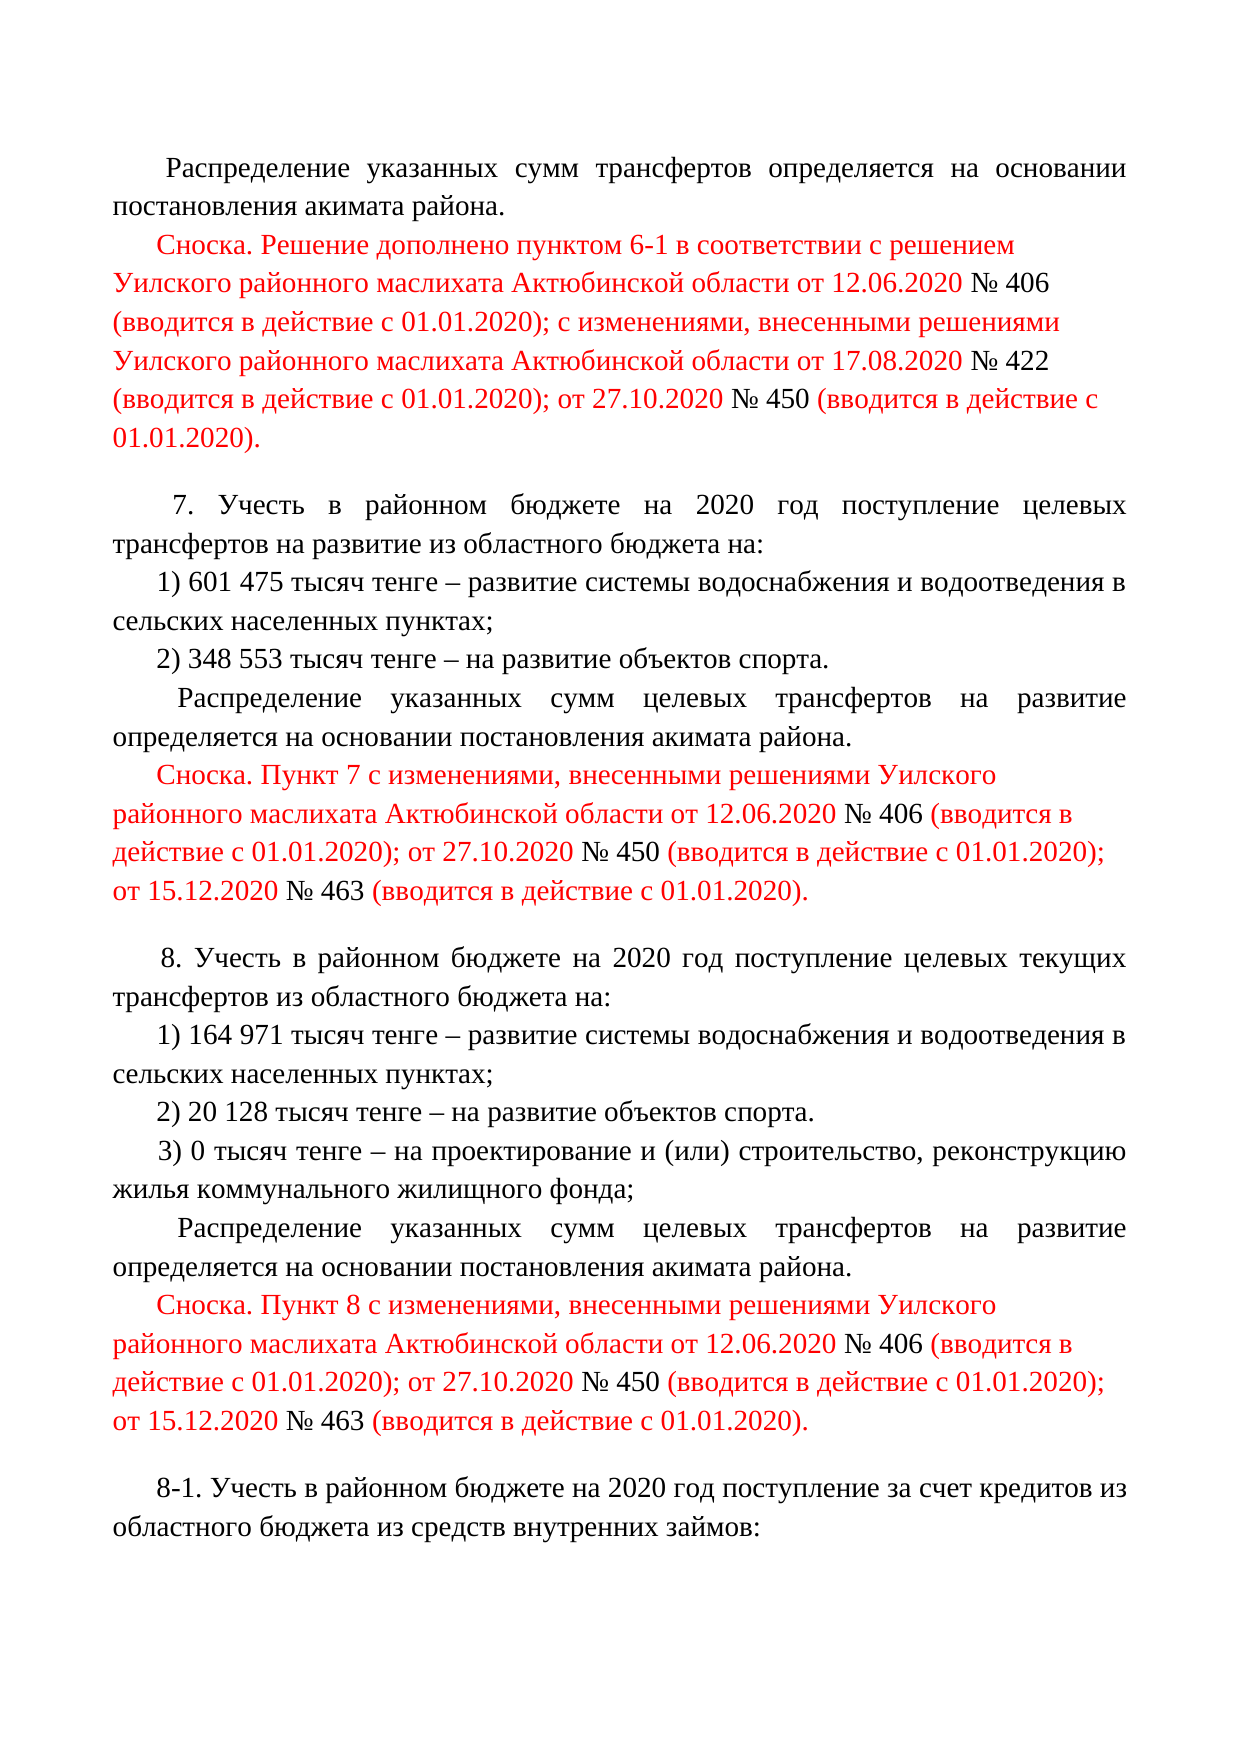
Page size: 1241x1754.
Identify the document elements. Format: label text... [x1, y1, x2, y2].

text Распределение указанных сумм трансфертов определяется на основании постановления акимата района. [112, 150, 1128, 222]
text Распределение указанных сумм целевых трансфертов на развитие определяется на основании постановления акимата района. [112, 1210, 1128, 1282]
text 2) 348 553 тысяч тенге – на развитие объектов спорта. [112, 642, 1128, 675]
text Сноска. Решение дополнено пунктом 6-1 в соответствии с решением Уилского районного маслихата Актюбинской области от 12.06.2020 № 406 (вводится в действие с 01.01.2020); с изменениями, внесенными решениями Уилского районного маслихата Актюбинской области от 17.08.2020 № 422 (вводится в действие с 01.01.2020); от 27.10.2020 № 450 (вводится в действие с 01.01.2020). [112, 227, 1128, 483]
text Распределение указанных сумм целевых трансфертов на развитие определяется на основании постановления акимата района. [112, 680, 1128, 752]
text Сноска. Пункт 8 с изменениями, внесенными решениями Уилского районного маслихата Актюбинской области от 12.06.2020 № 406 (вводится в действие с 01.01.2020); от 27.10.2020 № 450 (вводится в действие с 01.01.2020); от 15.12.2020 № 463 (вводится в действие с 01.01.2020). [112, 1287, 1128, 1467]
text 1) 601 475 тысяч тенге – развитие системы водоснабжения и водоотведения в сельских населенных пунктах; [112, 564, 1128, 637]
text 7. Учесть в районном бюджете на 2020 год поступление целевых трансфертов на развитие из областного бюджета на: [112, 487, 1128, 559]
text 1) 164 971 тысяч тенге – развитие системы водоснабжения и водоотведения в сельских населенных пунктах; [112, 1017, 1128, 1089]
text Сноска. Пункт 7 с изменениями, внесенными решениями Уилского районного маслихата Актюбинской области от 12.06.2020 № 406 (вводится в действие с 01.01.2020); от 27.10.2020 № 450 (вводится в действие с 01.01.2020); от 15.12.2020 № 463 (вводится в действие с 01.01.2020). [112, 757, 1128, 937]
text 3) 0 тысяч тенге – на проектирование и (или) строительство, реконструкцию жилья коммунального жилищного фонда; [112, 1133, 1128, 1205]
text 8-1. Учесть в районном бюджете на 2020 год поступление за счет кредитов из областного бюджета из средств внутренних займов: [112, 1471, 1128, 1543]
text 2) 20 128 тысяч тенге – на развитие объектов спорта. [112, 1094, 1128, 1128]
text 8. Учесть в районном бюджете на 2020 год поступление целевых текущих трансфертов из областного бюджета на: [112, 940, 1128, 1012]
